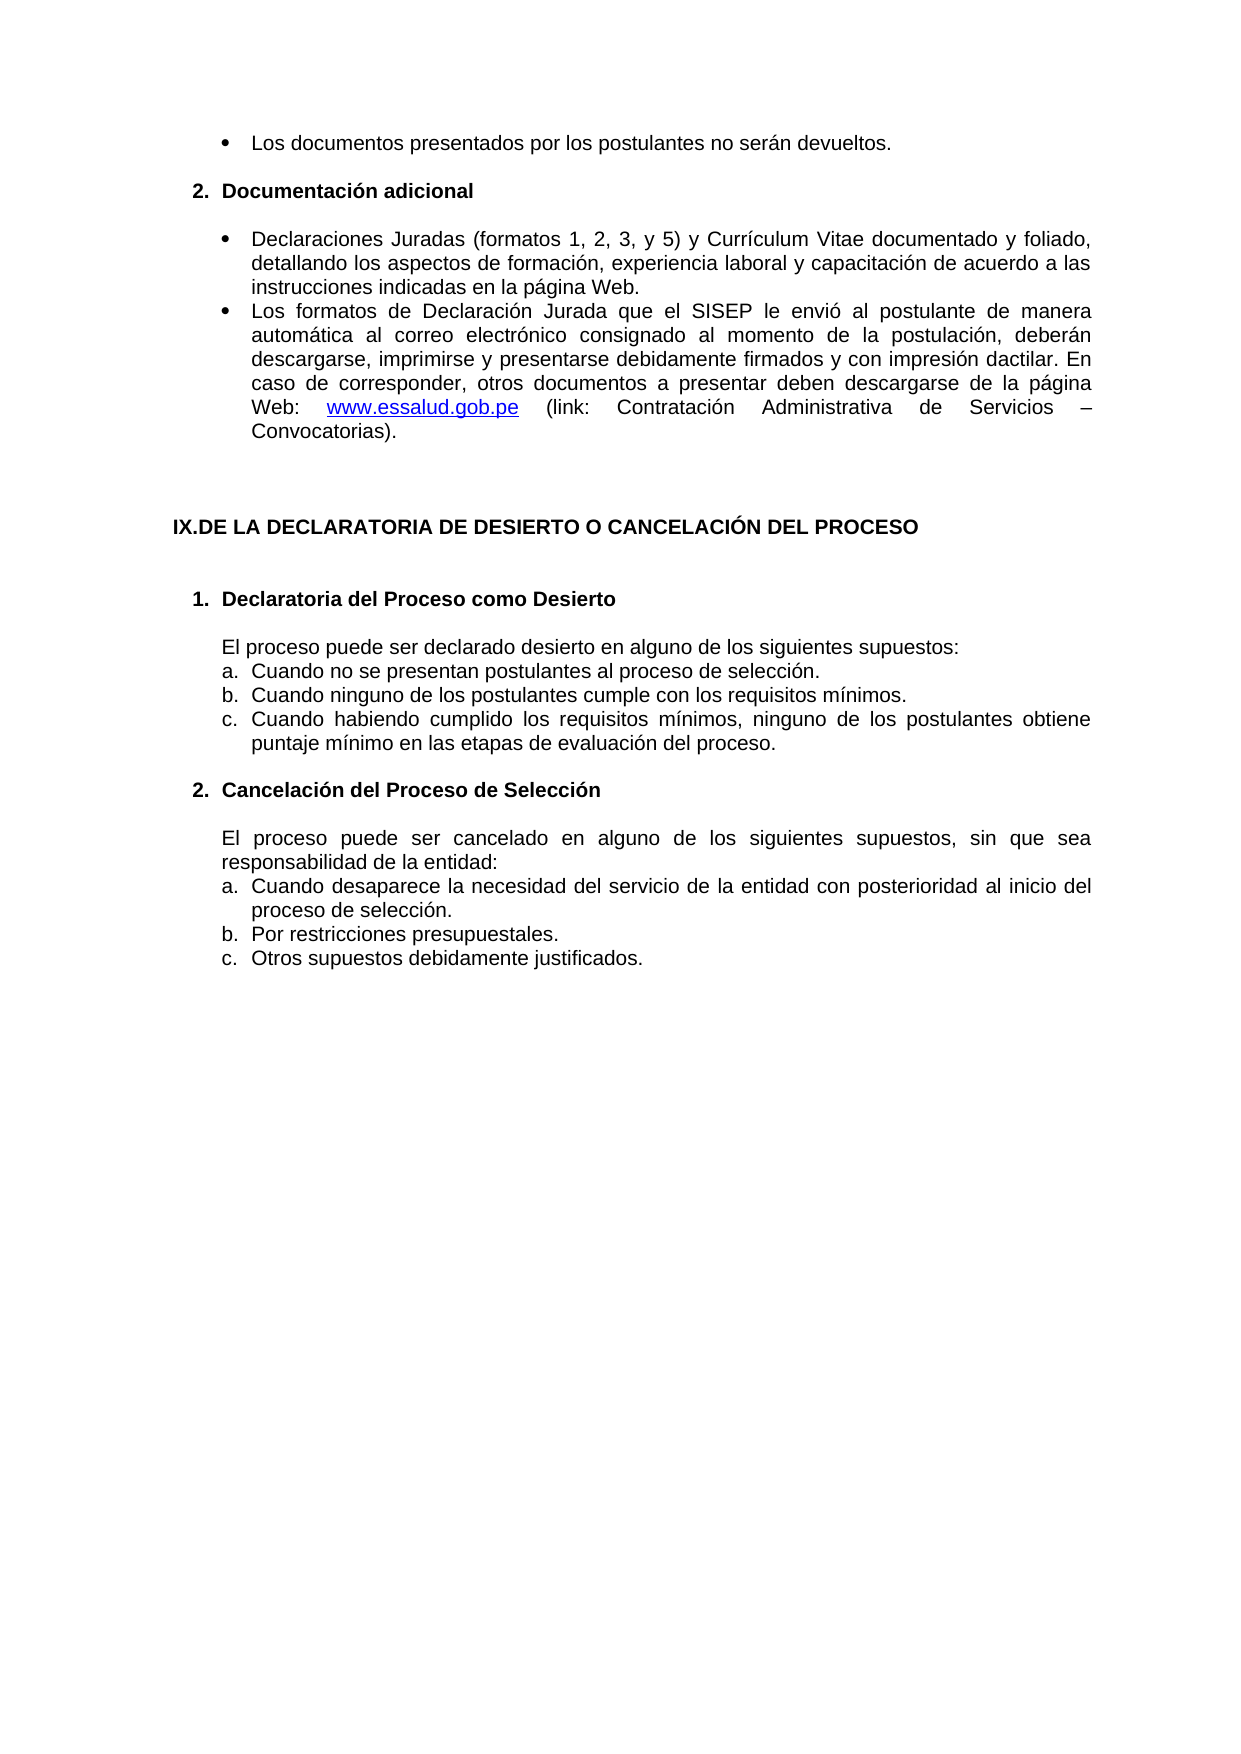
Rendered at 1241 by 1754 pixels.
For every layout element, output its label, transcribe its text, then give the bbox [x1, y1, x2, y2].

list Por restricciones presupuestales. [221, 922, 1092, 946]
list Declaratoria del Proceso como Desierto [192, 587, 1092, 611]
list Cancelación del Proceso de Selección [192, 778, 1092, 802]
text El proceso puede ser cancelado en alguno de los siguientes supuestos, sin que sea responsabilidad de la entidad: [221, 826, 1092, 874]
list Cuando habiendo cumplido los requisitos mínimos, ninguno de los postulantes obtiene puntaje mínimo en las etapas de evaluación del proceso. [222, 706, 1092, 754]
list Cuando no se presentan postulantes al proceso de selección. [222, 658, 1092, 682]
list Otros supuestos debidamente justificados. [221, 946, 1092, 970]
list Cuando ninguno de los postulantes cumple con los requisitos mínimos. [222, 682, 1092, 706]
list Los documentos presentados por los postulantes no serán devueltos. [222, 131, 1092, 155]
text El proceso puede ser declarado desierto en alguno de los siguientes supuestos: [221, 634, 1092, 658]
list Cuando desaparece la necesidad del servicio de la entidad con posterioridad al inicio del proceso de selección. [221, 874, 1092, 922]
list Los formatos de Declaración Jurada que el SISEP le envió al postulante de manera automática al correo electrónico consignado al momento de la postulación, deberán descargarse, imprimirse y presentarse debidamente firmados y con impresión dactilar. En caso de corresponder, otros documentos a presentar deben descargarse de la página Web: www.essalud.gob.pe (link: Contratación Administrativa de Servicios – Convocatorias). [222, 299, 1092, 443]
text IX.DE LA DECLARATORIA DE DESIERTO O CANCELACIÓN DEL PROCESO [173, 515, 1092, 539]
list Documentación adicional [192, 179, 1092, 203]
list Declaraciones Juradas (formatos 1, 2, 3, y 5) y Currículum Vitae documentado y foliado, detallando los aspectos de formación, experiencia laboral y capacitación de acuerdo a las instrucciones indicadas en la página Web. [222, 227, 1092, 299]
